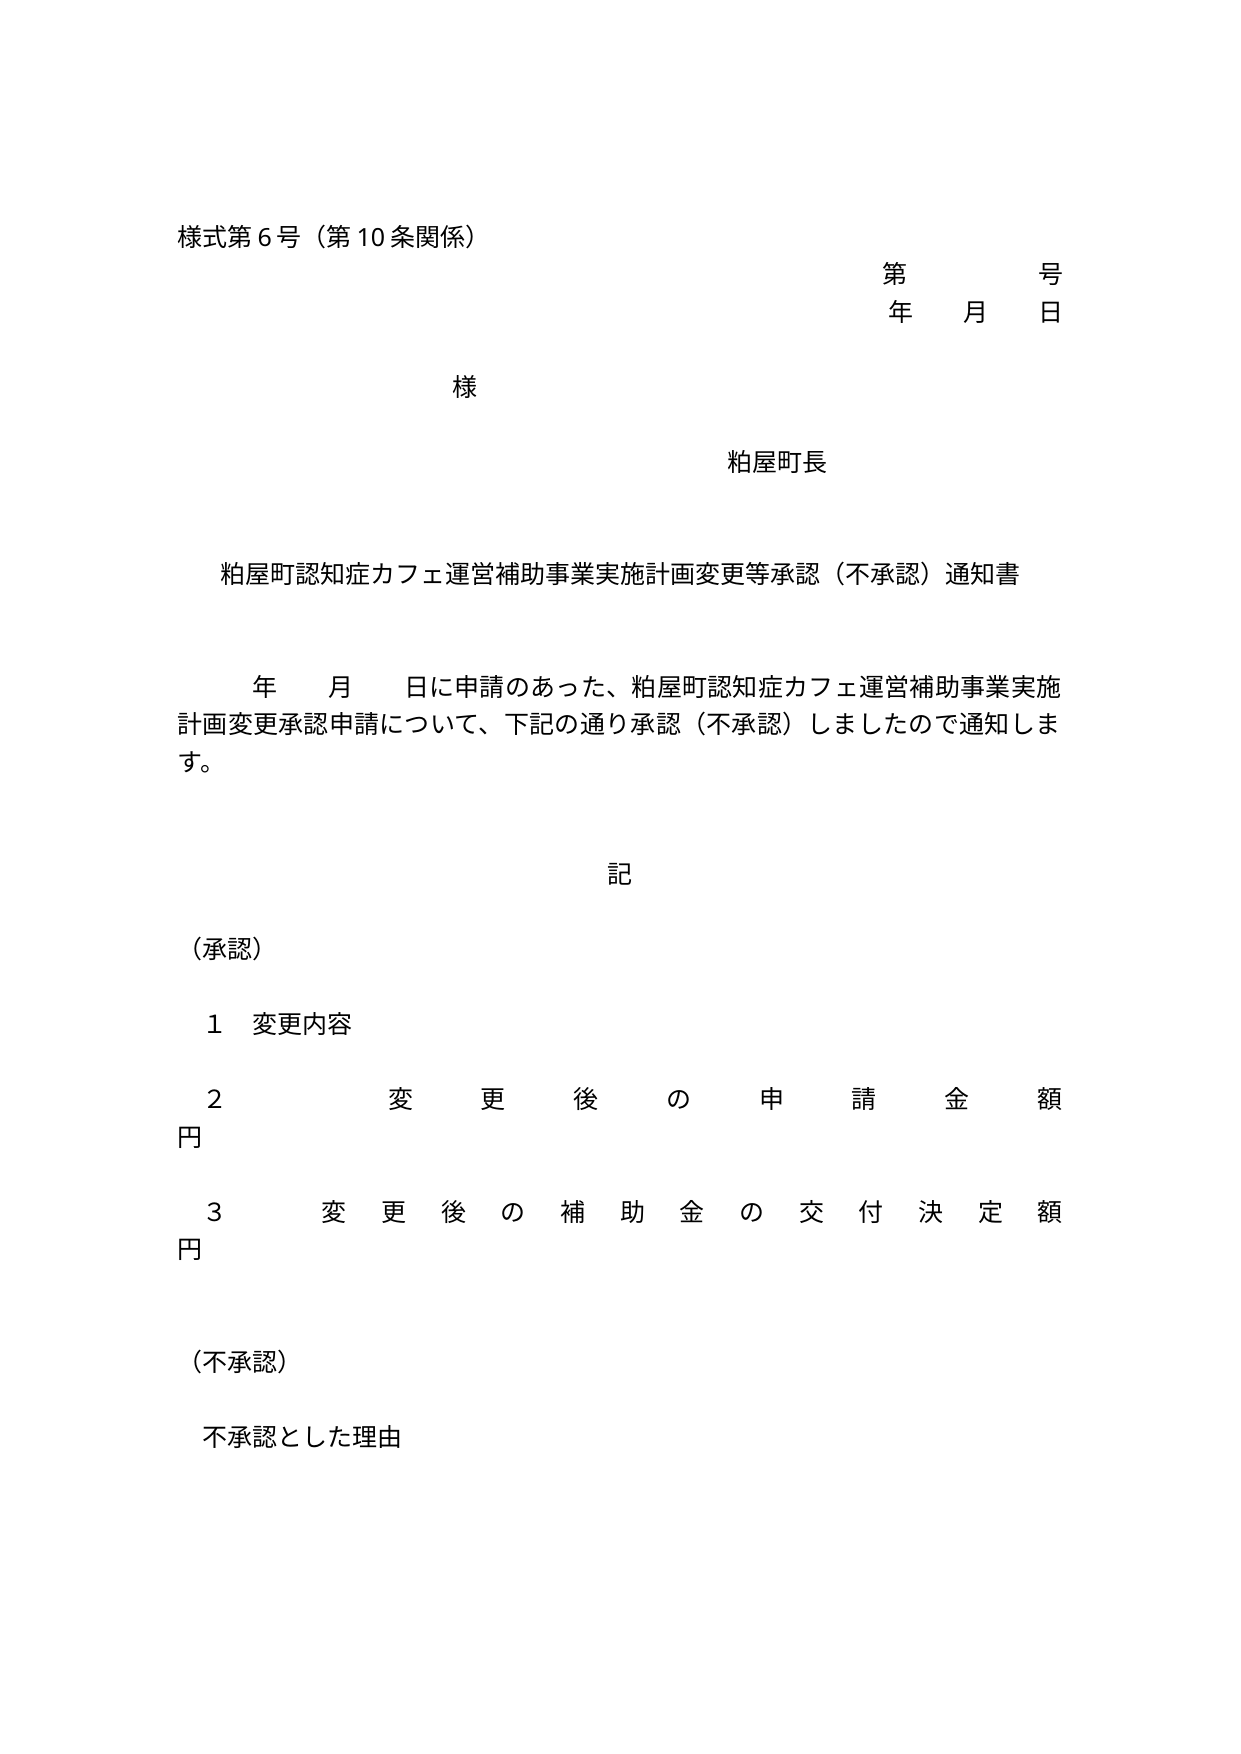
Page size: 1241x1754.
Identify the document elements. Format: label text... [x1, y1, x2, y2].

text １ 変更内容 [177, 1004, 1063, 1042]
text ３ 変更後の補助金の交付決定額 円 [177, 1192, 1063, 1267]
text 第 号 [177, 254, 1063, 292]
text 様式第6号（第10条関係） [177, 217, 1063, 254]
text 年 月 日に申請のあった、粕屋町認知症カフェ運営補助事業実施計画変更承認申請について、下記の通り承認（不承認）しましたので通知します。 [177, 667, 1063, 779]
text 粕屋町長 [177, 442, 1063, 479]
text 不承認とした理由 [177, 1417, 1063, 1454]
text （不承認） [177, 1342, 1063, 1379]
text 年 月 日 [177, 292, 1063, 329]
text （承認） [177, 929, 1063, 967]
text 粕屋町認知症カフェ運営補助事業実施計画変更等承認（不承認）通知書 [177, 554, 1063, 592]
text ２ 変更後の申請金額 円 [177, 1079, 1063, 1154]
text 様 [177, 367, 1063, 404]
text 記 [177, 854, 1063, 892]
